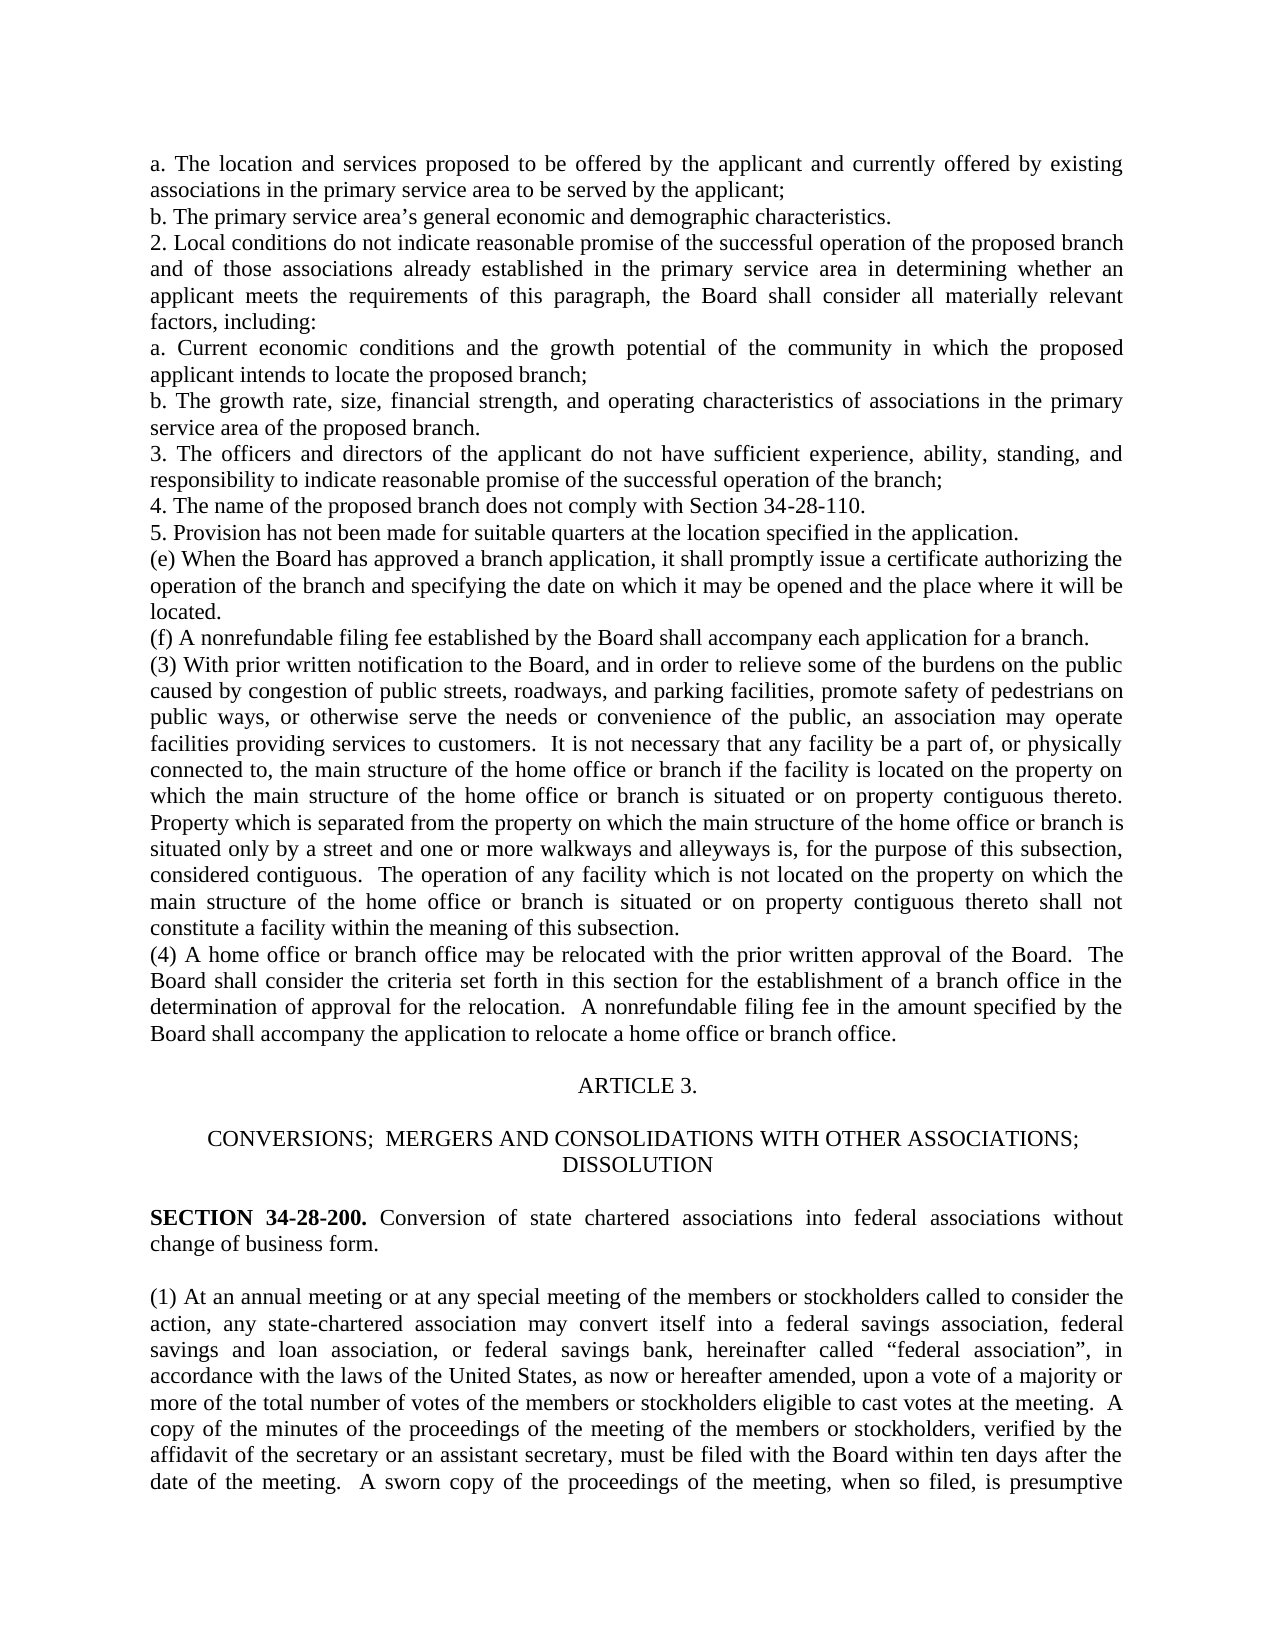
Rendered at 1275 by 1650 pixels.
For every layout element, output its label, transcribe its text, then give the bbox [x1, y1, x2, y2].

text SECTION 34-28-200. Conversion of state chartered associations into federal associations without change of business form. [150, 1204, 1125, 1257]
text 2. Local conditions do not indicate reasonable promise of the successful operation of the proposed branch and of those associations already established in the primary service area in determining whether an applicant meets the requirements of this paragraph, the Board shall consider all materially relevant factors, including: [150, 229, 1125, 334]
text (f) A nonrefundable filing fee established by the Board shall accompany each application for a branch. [150, 624, 1125, 651]
text (4) A home office or branch office may be relocated with the prior written approval of the Board. The Board shall consider the criteria set forth in this section for the establishment of a branch office in the determination of approval for the relocation. A nonrefundable filing fee in the amount specified by the Board shall accompany the application to relocate a home office or branch office. [150, 941, 1125, 1046]
text 4. The name of the proposed branch does not comply with Section 34-28-110. [150, 493, 1125, 519]
text ARTICLE 3. [150, 1072, 1125, 1099]
text (e) When the Board has approved a branch application, it shall promptly issue a certificate authorizing the operation of the branch and specifying the date on which it may be opened and the place where it will be located. [150, 545, 1125, 624]
text 3. The officers and directors of the applicant do not have sufficient experience, ability, standing, and responsibility to indicate reasonable promise of the successful operation of the branch; [150, 440, 1125, 493]
text b. The primary service area’s general economic and demographic characteristics. [150, 203, 1125, 229]
text (3) With prior written notification to the Board, and in order to relieve some of the burdens on the public caused by congestion of public streets, roadways, and parking facilities, promote safety of pedestrians on public ways, or otherwise serve the needs or convenience of the public, an association may operate facilities providing services to customers. It is not necessary that any facility be a part of, or physically connected to, the main structure of the home office or branch if the facility is located on the property on which the main structure of the home office or branch is situated or on property contiguous thereto. Property which is separated from the property on which the main structure of the home office or branch is situated only by a street and one or more walkways and alleyways is, for the purpose of this subsection, considered contiguous. The operation of any facility which is not located on the property on which the main structure of the home office or branch is situated or on property contiguous thereto shall not constitute a facility within the meaning of this subsection. [150, 651, 1125, 941]
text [150, 1283, 1125, 1494]
text a. The location and services proposed to be offered by the applicant and currently offered by existing associations in the primary service area to be served by the applicant; [150, 150, 1125, 203]
text a. Current economic conditions and the growth potential of the community in which the proposed applicant intends to locate the proposed branch; [150, 334, 1125, 387]
text CONVERSIONS; MERGERS AND CONSOLIDATIONS WITH OTHER ASSOCIATIONS; DISSOLUTION [150, 1125, 1125, 1178]
text 5. Provision has not been made for suitable quarters at the location specified in the application. [150, 519, 1125, 545]
text b. The growth rate, size, financial strength, and operating characteristics of associations in the primary service area of the proposed branch. [150, 387, 1125, 440]
